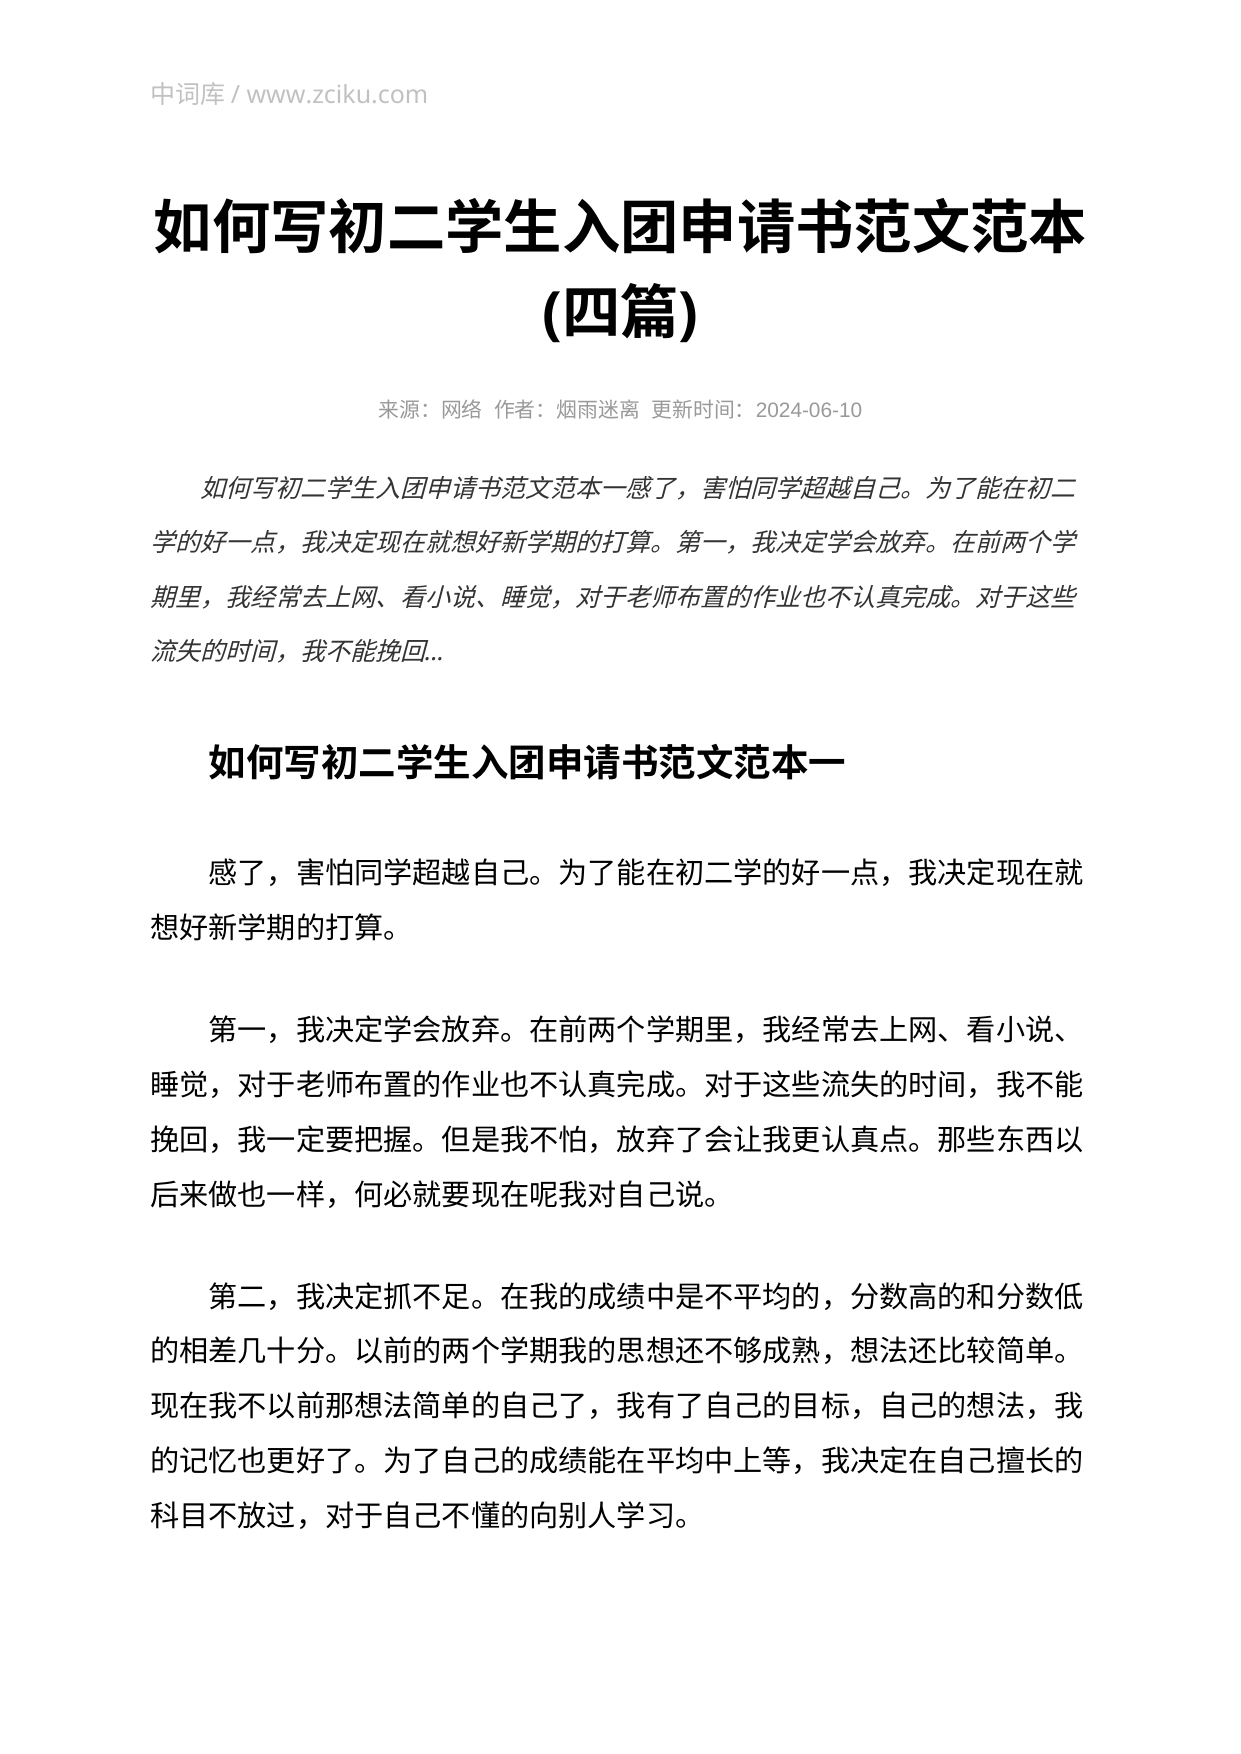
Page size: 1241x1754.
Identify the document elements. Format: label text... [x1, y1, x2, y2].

text 第一，我决定学会放弃。在前两个学期里，我经常去上网、看小说、睡觉，对于老师布置的作业也不认真完成。对于这些流失的时间，我不能挽回，我一定要把握。但是我不怕，放弃了会让我更认真点。那些东西以后来做也一样，何必就要现在呢我对自己说。 [150, 1007, 1090, 1214]
text 如何写初二学生入团申请书范文范本一 [150, 733, 1090, 787]
text 来源：网络 作者：烟雨迷离 更新时间：2024-06-10 [150, 397, 1090, 421]
subtitle 如何写初二学生入团申请书范文范本(四篇) [150, 181, 1090, 351]
text 如何写初二学生入团申请书范文范本一感了，害怕同学超越自己。为了能在初二学的好一点，我决定现在就想好新学期的打算。第一，我决定学会放弃。在前两个学期里，我经常去上网、看小说、睡觉，对于老师布置的作业也不认真完成。对于这些流失的时间，我不能挽回... [150, 468, 1090, 668]
text 感了，害怕同学超越自己。为了能在初二学的好一点，我决定现在就想好新学期的打算。 [150, 850, 1090, 947]
text 第二，我决定抓不足。在我的成绩中是不平均的，分数高的和分数低的相差几十分。以前的两个学期我的思想还不够成熟，想法还比较简单。现在我不以前那想法简单的自己了，我有了自己的目标，自己的想法，我的记忆也更好了。为了自己的成绩能在平均中上等，我决定在自己擅长的科目不放过，对于自己不懂的向别人学习。 [150, 1273, 1090, 1535]
